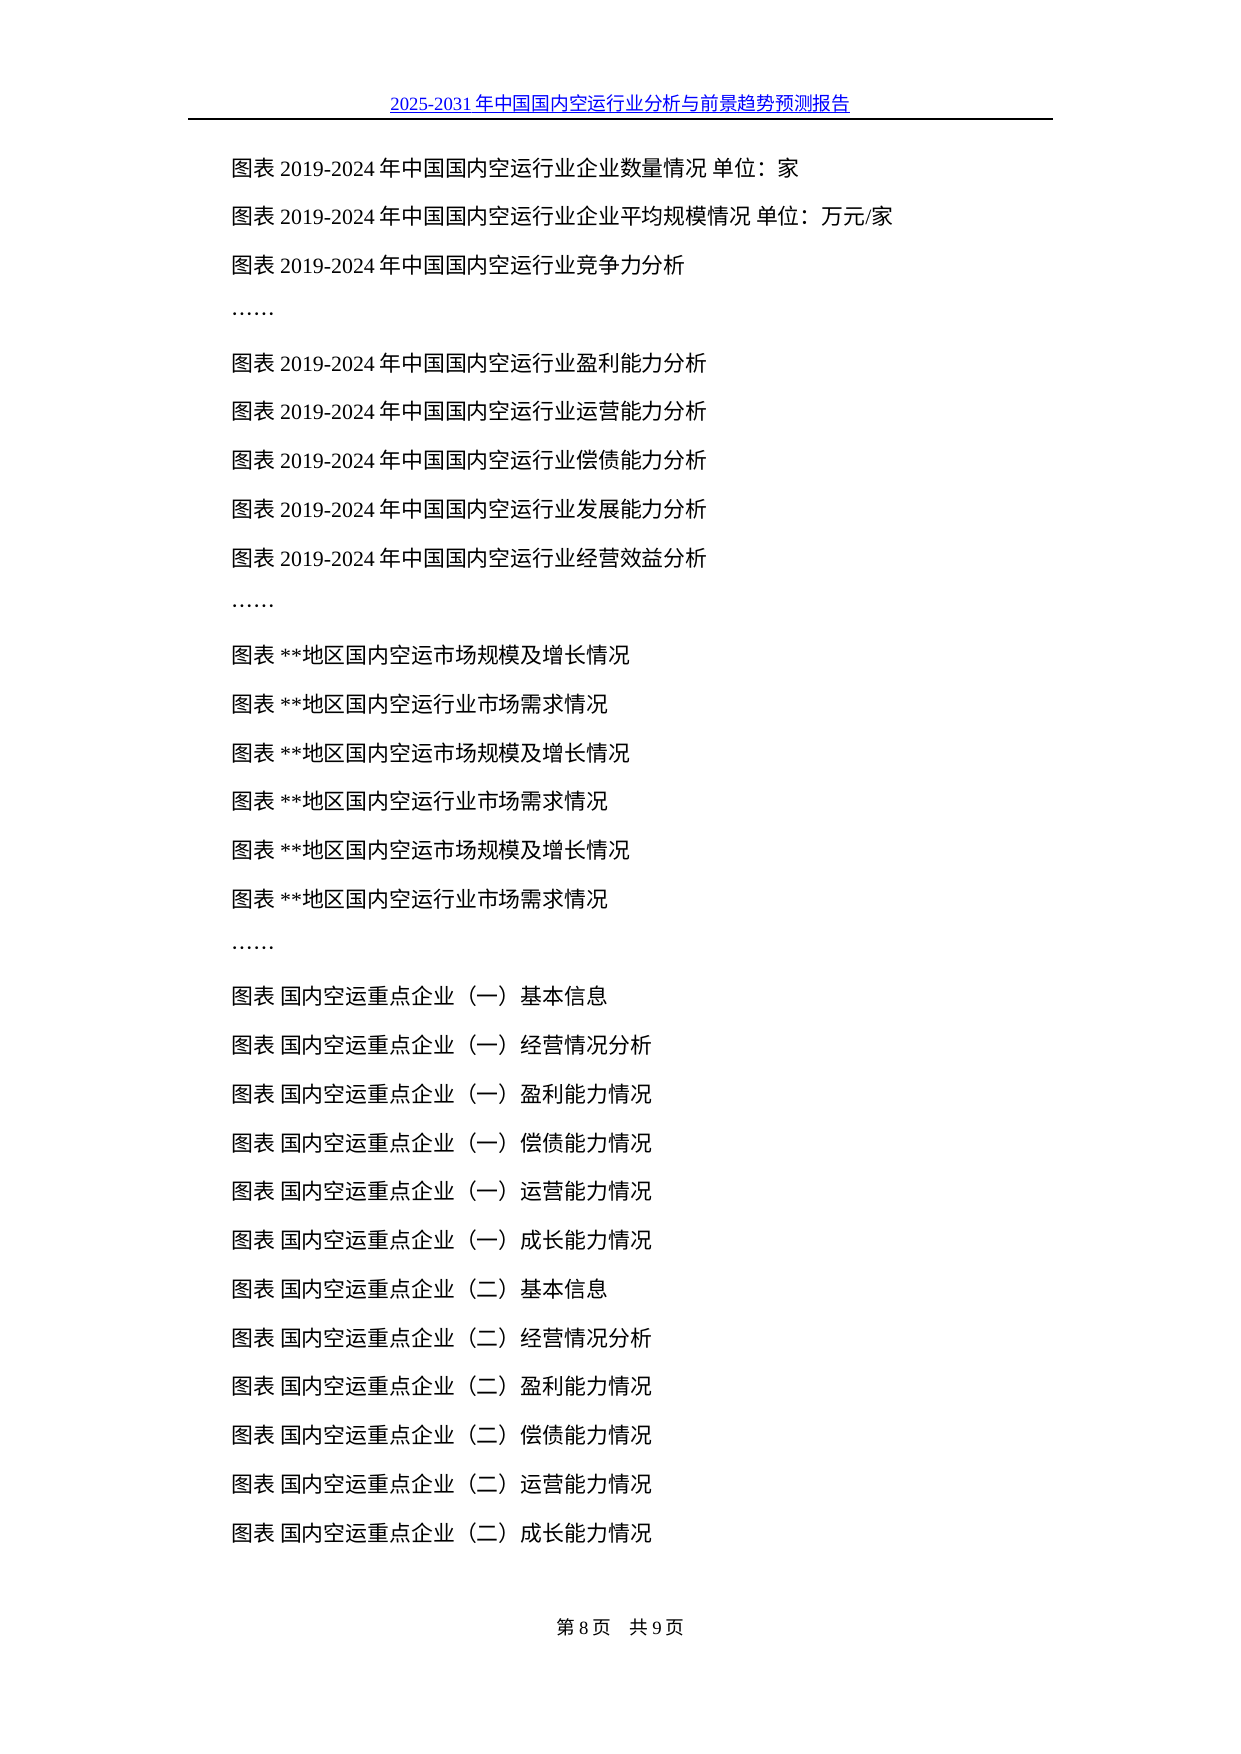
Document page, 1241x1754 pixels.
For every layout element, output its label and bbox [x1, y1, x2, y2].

text [187, 150, 1053, 1548]
